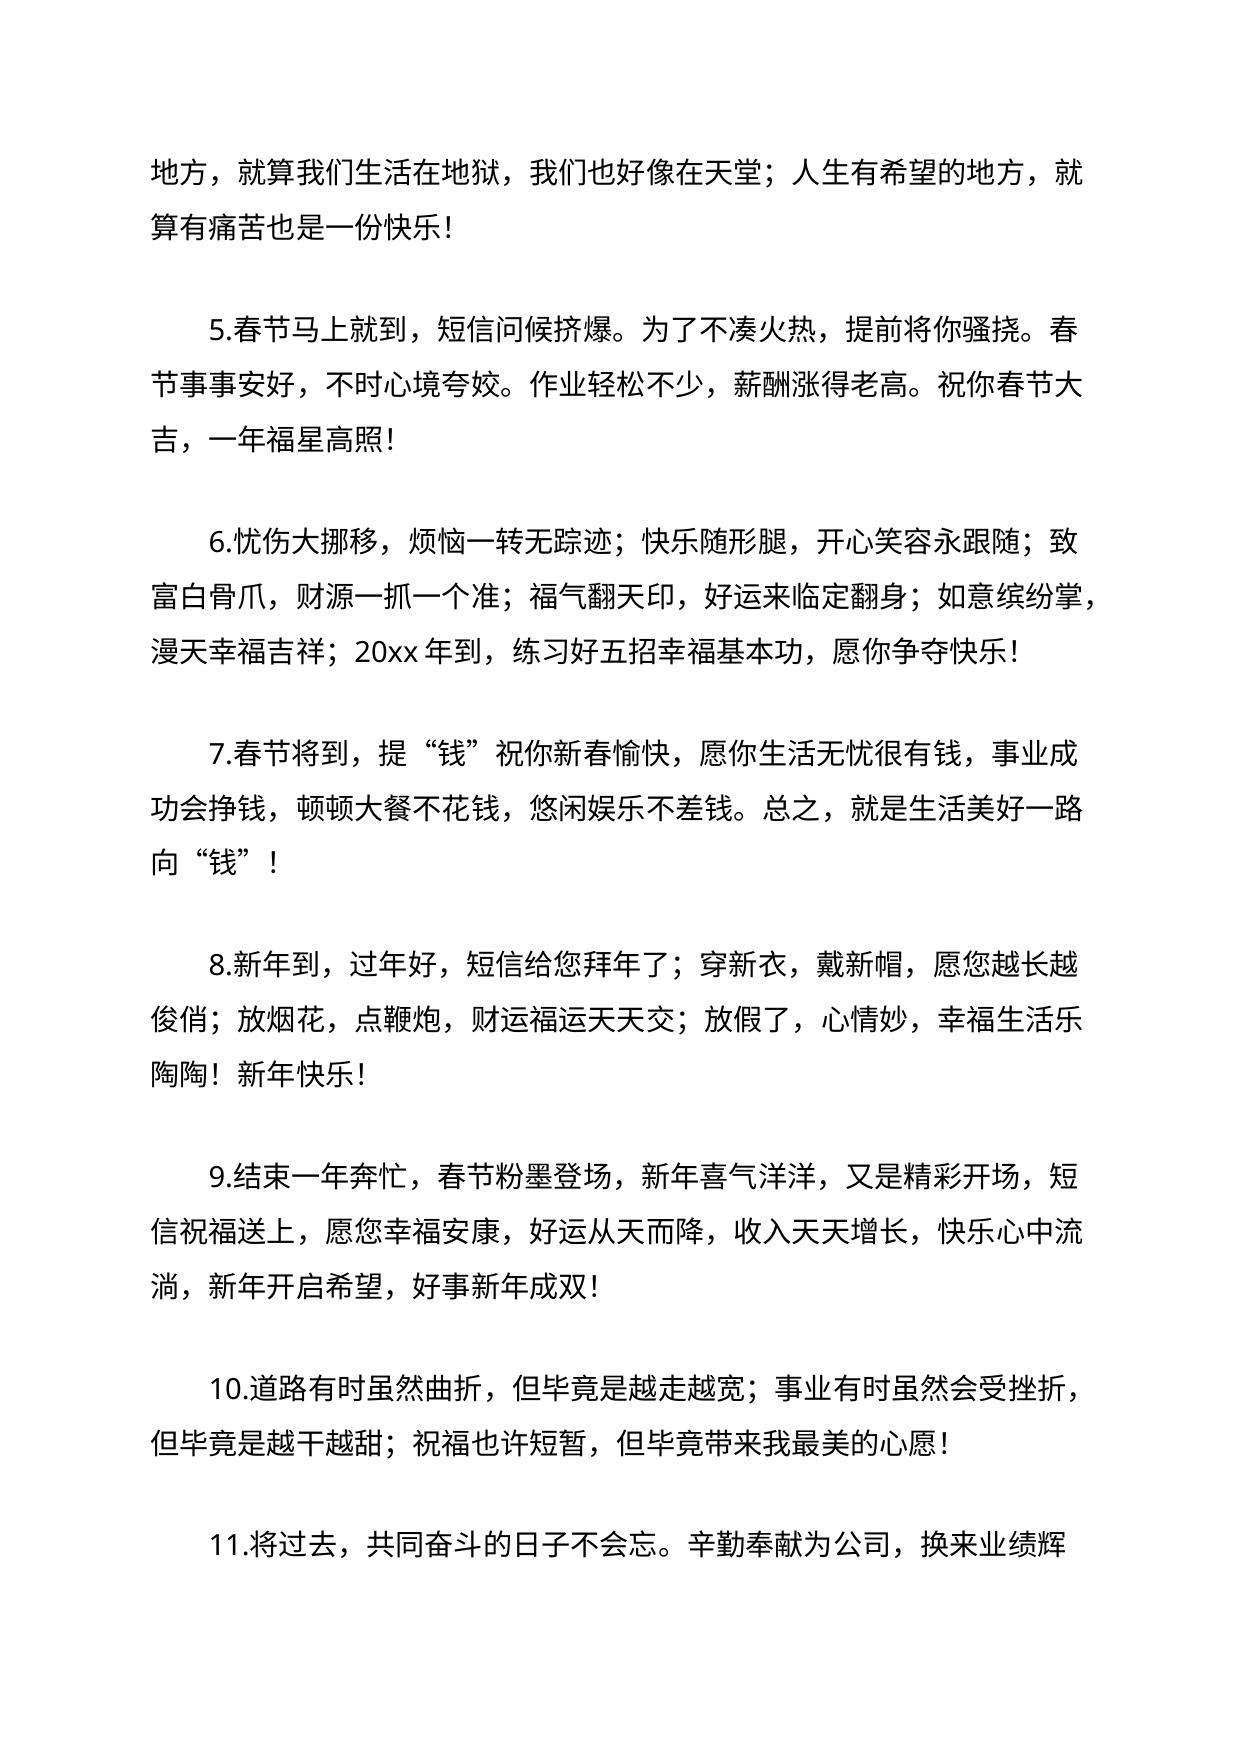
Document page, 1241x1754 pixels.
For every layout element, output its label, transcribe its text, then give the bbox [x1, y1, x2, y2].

text 8.新年到，过年好，短信给您拜年了；穿新衣，戴新帽，愿您越长越俊俏；放烟花，点鞭炮，财运福运天天交；放假了，心情妙，幸福生活乐陶陶！新年快乐！ [150, 942, 1090, 1094]
text 6.忧伤大挪移，烦恼一转无踪迹；快乐随形腿，开心笑容永跟随；致富白骨爪，财源一抓一个准；福气翻天印，好运来临定翻身；如意缤纷掌，漫天幸福吉祥；20xx年到，练习好五招幸福基本功，愿你争夺快乐！ [150, 518, 1090, 671]
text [150, 150, 1090, 247]
text 5.春节马上就到，短信问候挤爆。为了不凑火热，提前将你骚挠。春节事事安好，不时心境夸姣。作业轻松不少，薪酬涨得老高。祝你春节大吉，一年福星高照！ [150, 307, 1090, 459]
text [150, 1522, 1090, 1564]
text 9.结束一年奔忙，春节粉墨登场，新年喜气洋洋，又是精彩开场，短信祝福送上，愿您幸福安康，好运从天而降，收入天天增长，快乐心中流淌，新年开启希望，好事新年成双！ [150, 1153, 1090, 1306]
text 7.春节将到，提“钱”祝你新春愉快，愿你生活无忧很有钱，事业成功会挣钱，顿顿大餐不花钱，悠闲娱乐不差钱。总之，就是生活美好一路向“钱”！ [150, 730, 1090, 882]
text 10.道路有时虽然曲折，但毕竟是越走越宽；事业有时虽然会受挫折，但毕竟是越干越甜；祝福也许短暂，但毕竟带来我最美的心愿！ [150, 1365, 1090, 1462]
